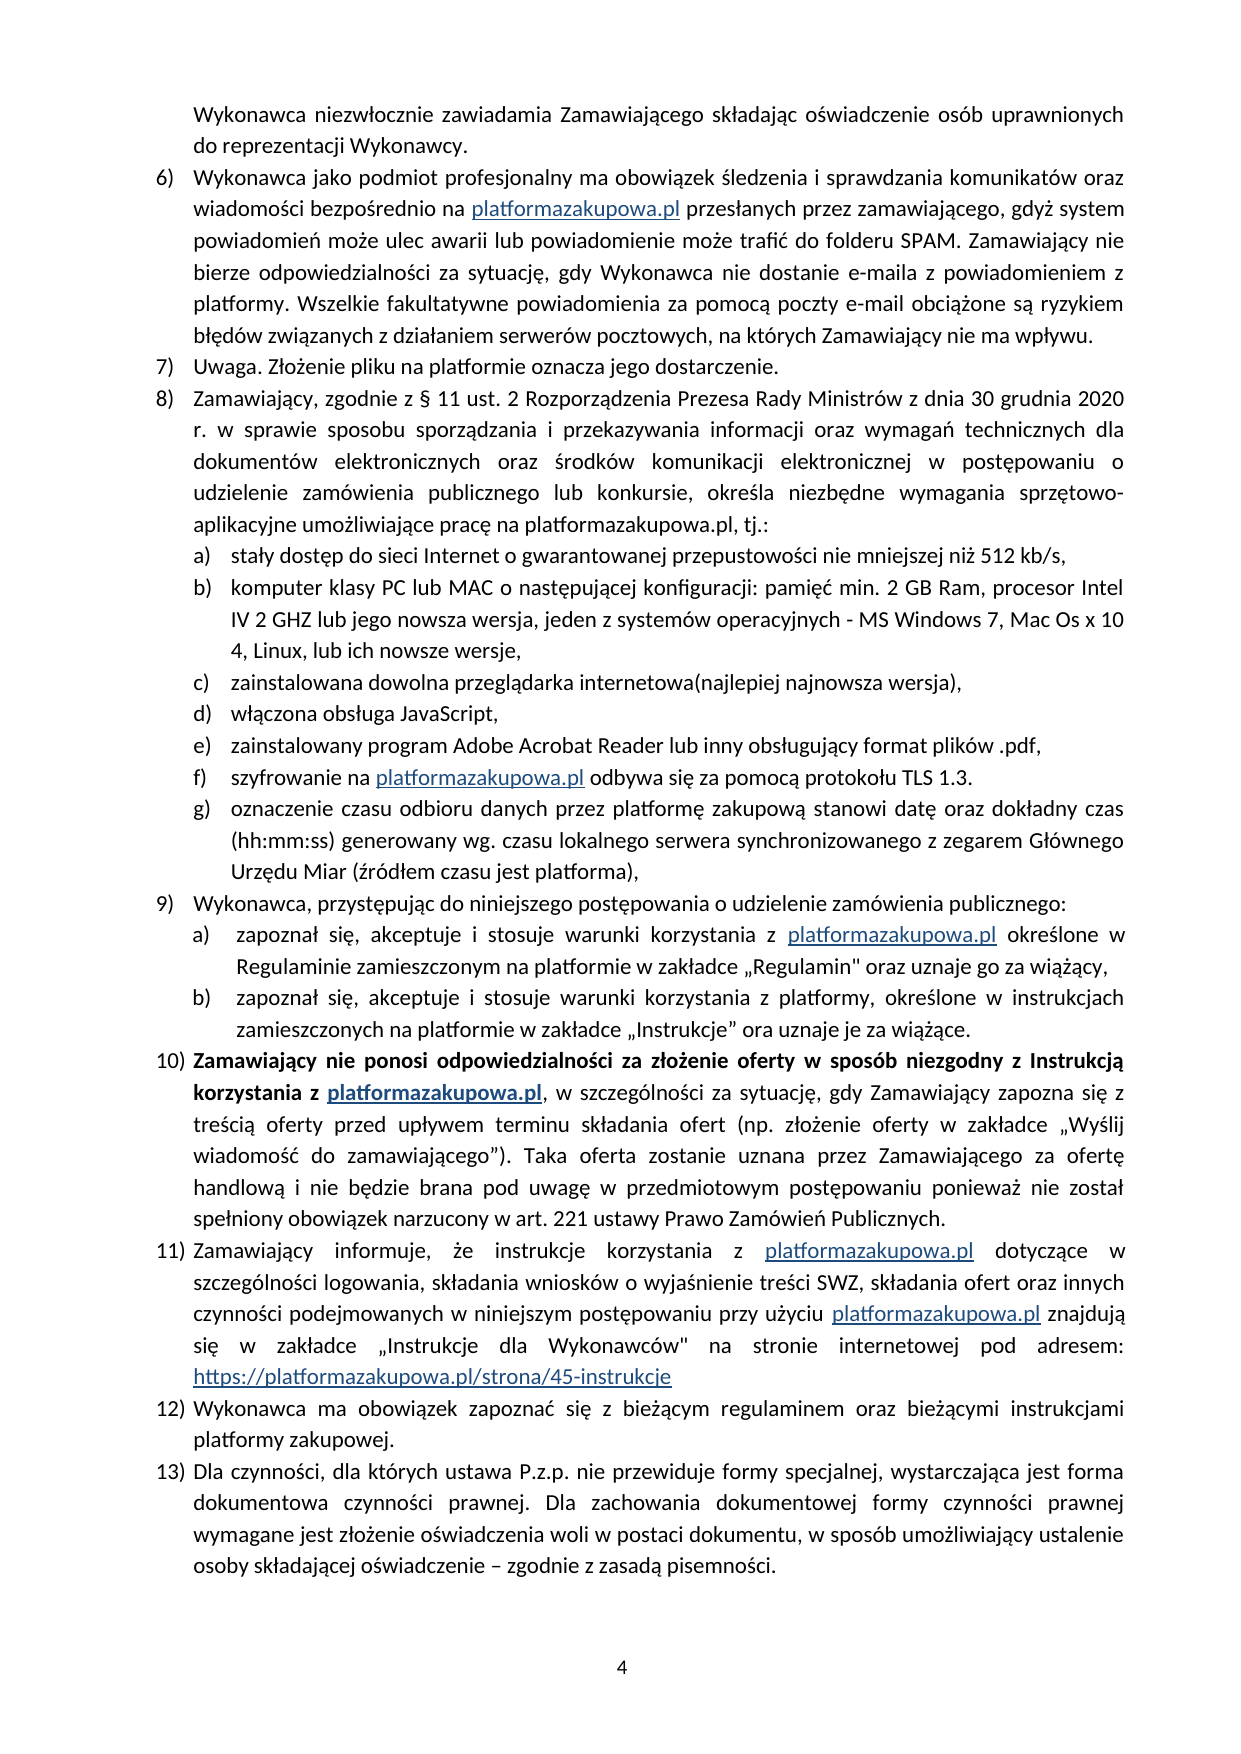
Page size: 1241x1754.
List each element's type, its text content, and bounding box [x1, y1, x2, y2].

list Wykonawca ma obowiązek zapoznać się z bieżącym regulaminem oraz bieżącymi instrukcjami platformy zakupowej. [156, 1394, 1126, 1453]
list szyfrowanie na platformazakupowa.pl odbywa się za pomocą protokołu TLS 1.3. [193, 763, 1126, 791]
list Zamawiający informuje, że instrukcje korzystania z platformazakupowa.pl dotyczące w szczególności logowania, składania wniosków o wyjaśnienie treści SWZ, składania ofert oraz innych czynności podejmowanych w niniejszym postępowaniu przy użyciu platformazakupowa.pl znajdują się w zakładce „Instrukcje dla Wykonawców" na stronie internetowej pod adresem: https://platformazakupowa.pl/strona/45-instrukcje [156, 1236, 1126, 1390]
list Wykonawca, przystępując do niniejszego postępowania o udzielenie zamówienia publicznego: [156, 889, 1126, 917]
list włączona obsługa JavaScript, [193, 699, 1126, 727]
list stały dostęp do sieci Internet o gwarantowanej przepustowości nie mniejszej niż 512 kb/s, [193, 542, 1126, 570]
list Dla czynności, dla których ustawa P.z.p. nie przewiduje formy specjalnej, wystarczająca jest forma dokumentowa czynności prawnej. Dla zachowania dokumentowej formy czynności prawnej wymagane jest złożenie oświadczenia woli w postaci dokumentu, w sposób umożliwiający ustalenie osoby składającej oświadczenie – zgodnie z zasadą pisemności. [156, 1457, 1126, 1580]
list zapoznał się, akceptuje i stosuje warunki korzystania z platformazakupowa.pl określone w Regulaminie zamieszczonym na platformie w zakładce „Regulamin" oraz uznaje go za wiążący, [192, 920, 1126, 980]
list oznaczenie czasu odbioru danych przez platformę zakupową stanowi datę oraz dokładny czas (hh:mm:ss) generowany wg. czasu lokalnego serwera synchronizowanego z zegarem Głównego Urzędu Miar (źródłem czasu jest platforma), [193, 794, 1126, 885]
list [156, 100, 1126, 159]
list komputer klasy PC lub MAC o następującej konfiguracji: pamięć min. 2 GB Ram, procesor Intel IV 2 GHZ lub jego nowsza wersja, jeden z systemów operacyjnych - MS Windows 7, Mac Os x 10 4, Linux, lub ich nowsze wersje, [193, 573, 1126, 664]
list Zamawiający nie ponosi odpowiedzialności za złożenie oferty w sposób niezgodny z Instrukcją korzystania z platformazakupowa.pl, w szczególności za sytuację, gdy Zamawiający zapozna się z treścią oferty przed upływem terminu składania ofert (np. złożenie oferty w zakładce „Wyślij wiadomość do zamawiającego”). Taka oferta zostanie uznana przez Zamawiającego za ofertę handlową i nie będzie brana pod uwagę w przedmiotowym postępowaniu ponieważ nie został spełniony obowiązek narzucony w art. 221 ustawy Prawo Zamówień Publicznych. [156, 1047, 1126, 1232]
list zainstalowany program Adobe Acrobat Reader lub inny obsługujący format plików .pdf, [193, 731, 1126, 759]
list zapoznał się, akceptuje i stosuje warunki korzystania z platformy, określone w instrukcjach zamieszczonych na platformie w zakładce „Instrukcje” ora uznaje je za wiążące. [192, 983, 1126, 1043]
list Zamawiający, zgodnie z § 11 ust. 2 Rozporządzenia Prezesa Rady Ministrów z dnia 30 grudnia 2020 r. w sprawie sposobu sporządzania i przekazywania informacji oraz wymagań technicznych dla dokumentów elektronicznych oraz środków komunikacji elektronicznej w postępowaniu o udzielenie zamówienia publicznego lub konkursie, określa niezbędne wymagania sprzętowo-aplikacyjne umożliwiające pracę na platformazakupowa.pl, tj.: [156, 384, 1126, 538]
list zainstalowana dowolna przeglądarka internetowa(najlepiej najnowsza wersja), [193, 668, 1126, 696]
list Uwaga. Złożenie pliku na platformie oznacza jego dostarczenie. [156, 352, 1126, 380]
list Wykonawca jako podmiot profesjonalny ma obowiązek śledzenia i sprawdzania komunikatów oraz wiadomości bezpośrednio na platformazakupowa.pl przesłanych przez zamawiającego, gdyż system powiadomień może ulec awarii lub powiadomienie może trafić do folderu SPAM. Zamawiający nie bierze odpowiedzialności za sytuację, gdy Wykonawca nie dostanie e-maila z powiadomieniem z platformy. Wszelkie fakultatywne powiadomienia za pomocą poczty e-mail obciążone są ryzykiem błędów związanych z działaniem serwerów pocztowych, na których Zamawiający nie ma wpływu. [156, 163, 1126, 349]
